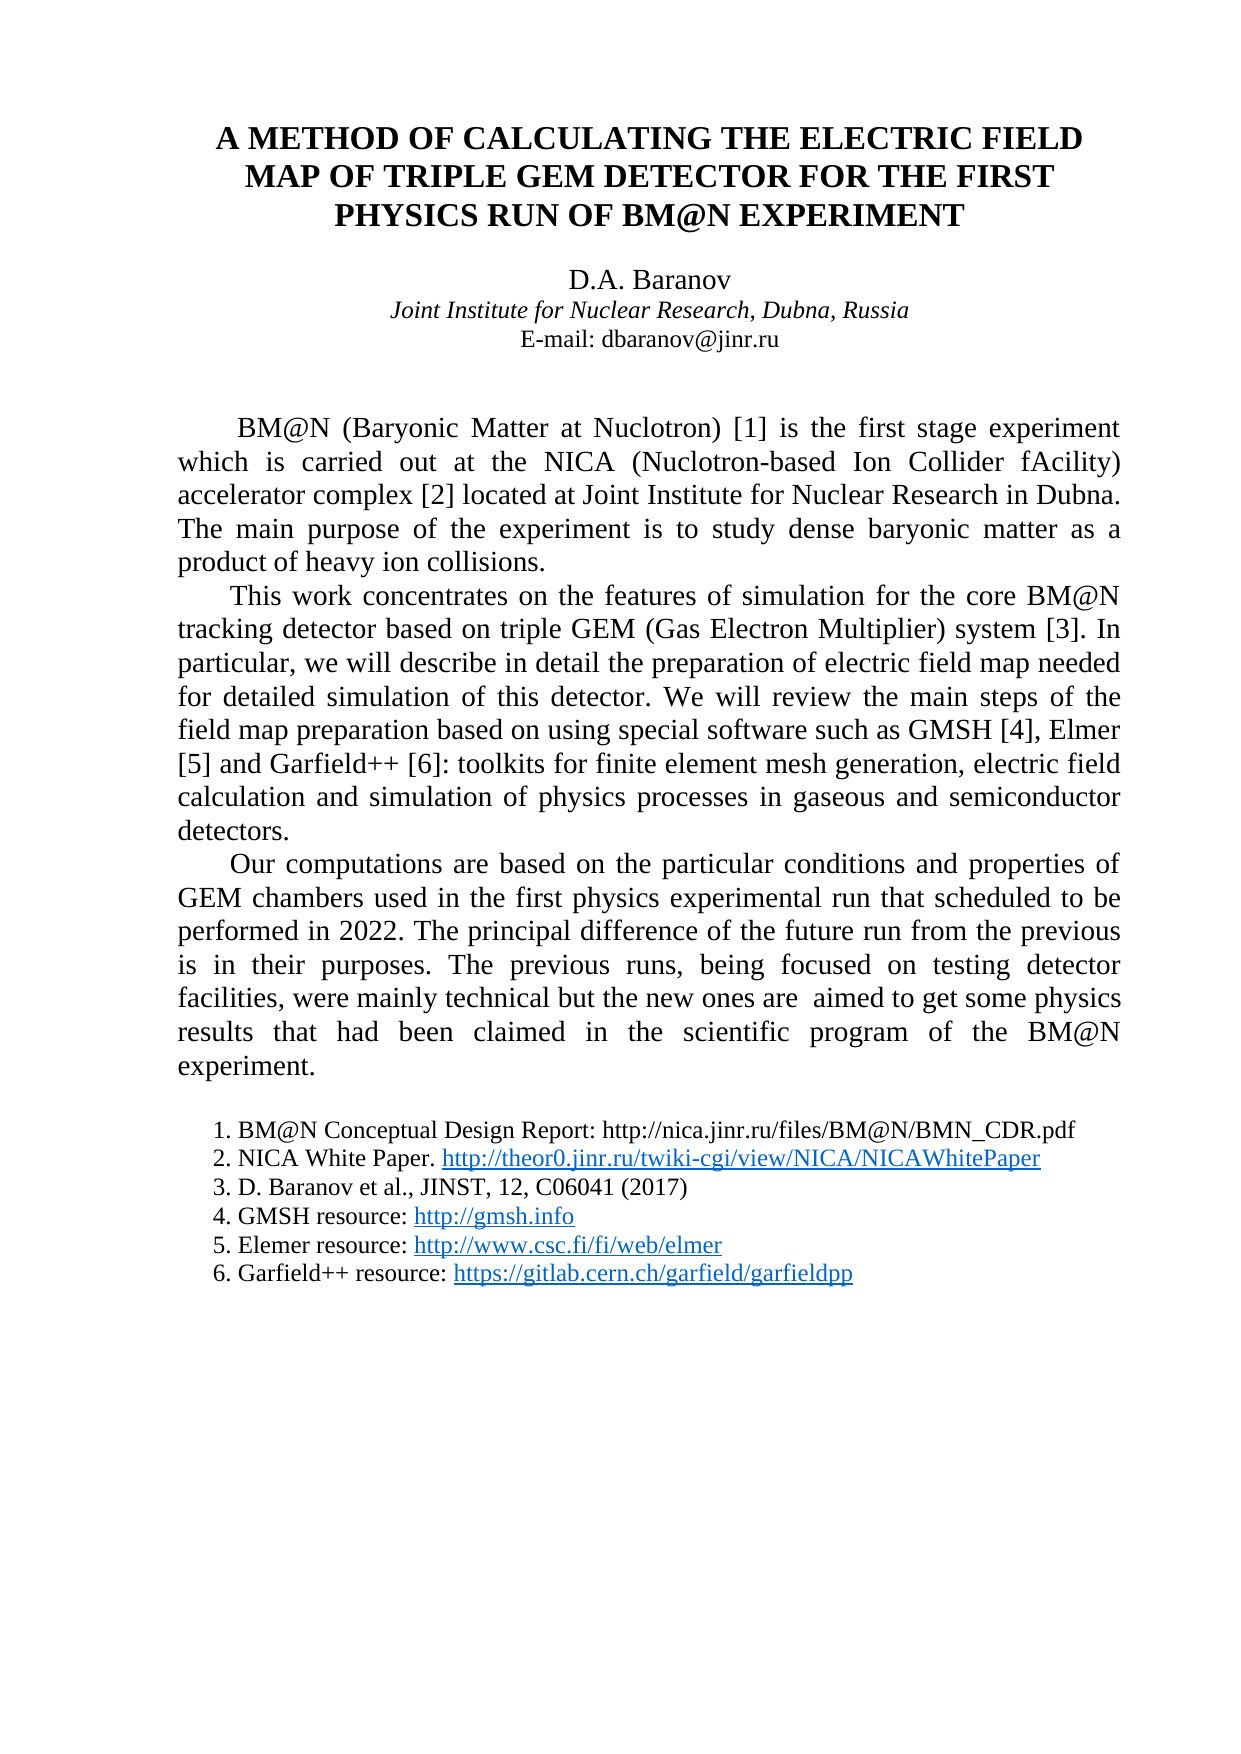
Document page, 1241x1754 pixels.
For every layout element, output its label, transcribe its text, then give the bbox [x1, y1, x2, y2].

text 3. D. Baranov et al., JINST, 12, C06041 (2017) [177, 1172, 1122, 1201]
text 5. Elemer resource: http://www.csc.fi/fi/web/elmer [177, 1230, 1122, 1258]
text This work concentrates on the features of simulation for the core BM@N tracking detector based on triple GEM (Gas Electron Multiplier) system [3]. In particular, we will describe in detail the preparation of electric field map needed for detailed simulation of this detector. We will review the main steps of the field map preparation based on using special software such as GMSH [4], Elmer [5] and Garfield++ [6]: toolkits for finite element mesh generation, electric field calculation and simulation of physics processes in gaseous and semiconductor detectors. [177, 578, 1122, 846]
text 6. Garfield++ resource: https://gitlab.cern.ch/garfield/garfieldpp [177, 1258, 1122, 1287]
text 1. BM@N Conceptual Design Report: http://nica.jinr.ru/files/BM@N/BMN_CDR.pdf [177, 1115, 1122, 1143]
text 2. NICA White Paper. http://theor0.jinr.ru/twiki-cgi/view/NICA/NICAWhitePaper [177, 1143, 1122, 1172]
text E-mail: dbaranov@jinr.ru [177, 324, 1122, 353]
text BM@N (Baryonic Matter at Nuclotron) [1] is the first stage experiment which is carried out at the NICA (Nuclotron-based Ion Collider fAсility) accelerator complex [2] located at Joint Institute for Nuclear Research in Dubna. The main purpose of the experiment is to study dense baryonic matter as a product of heavy ion collisions. [177, 410, 1122, 578]
text A method of calculating the electric field map of triple GEM detector for the first physics run of BM@N experiment [177, 118, 1122, 233]
text 4. GMSH resource: http://gmsh.info [177, 1201, 1122, 1230]
text Joint Institute for Nuclear Research, Dubna, Russia [177, 295, 1122, 324]
text D.A. Baranov [177, 262, 1122, 295]
text Our computations are based on the particular conditions and properties of GEM chambers used in the first physics experimental run that scheduled to be performed in 2022. The principal difference of the future run from the previous is in their purposes. The previous runs, being focused on testing detector facilities, were mainly technical but the new ones are aimed to get some physics results that had been claimed in the scientific program of the BM@N experiment. [177, 846, 1122, 1081]
